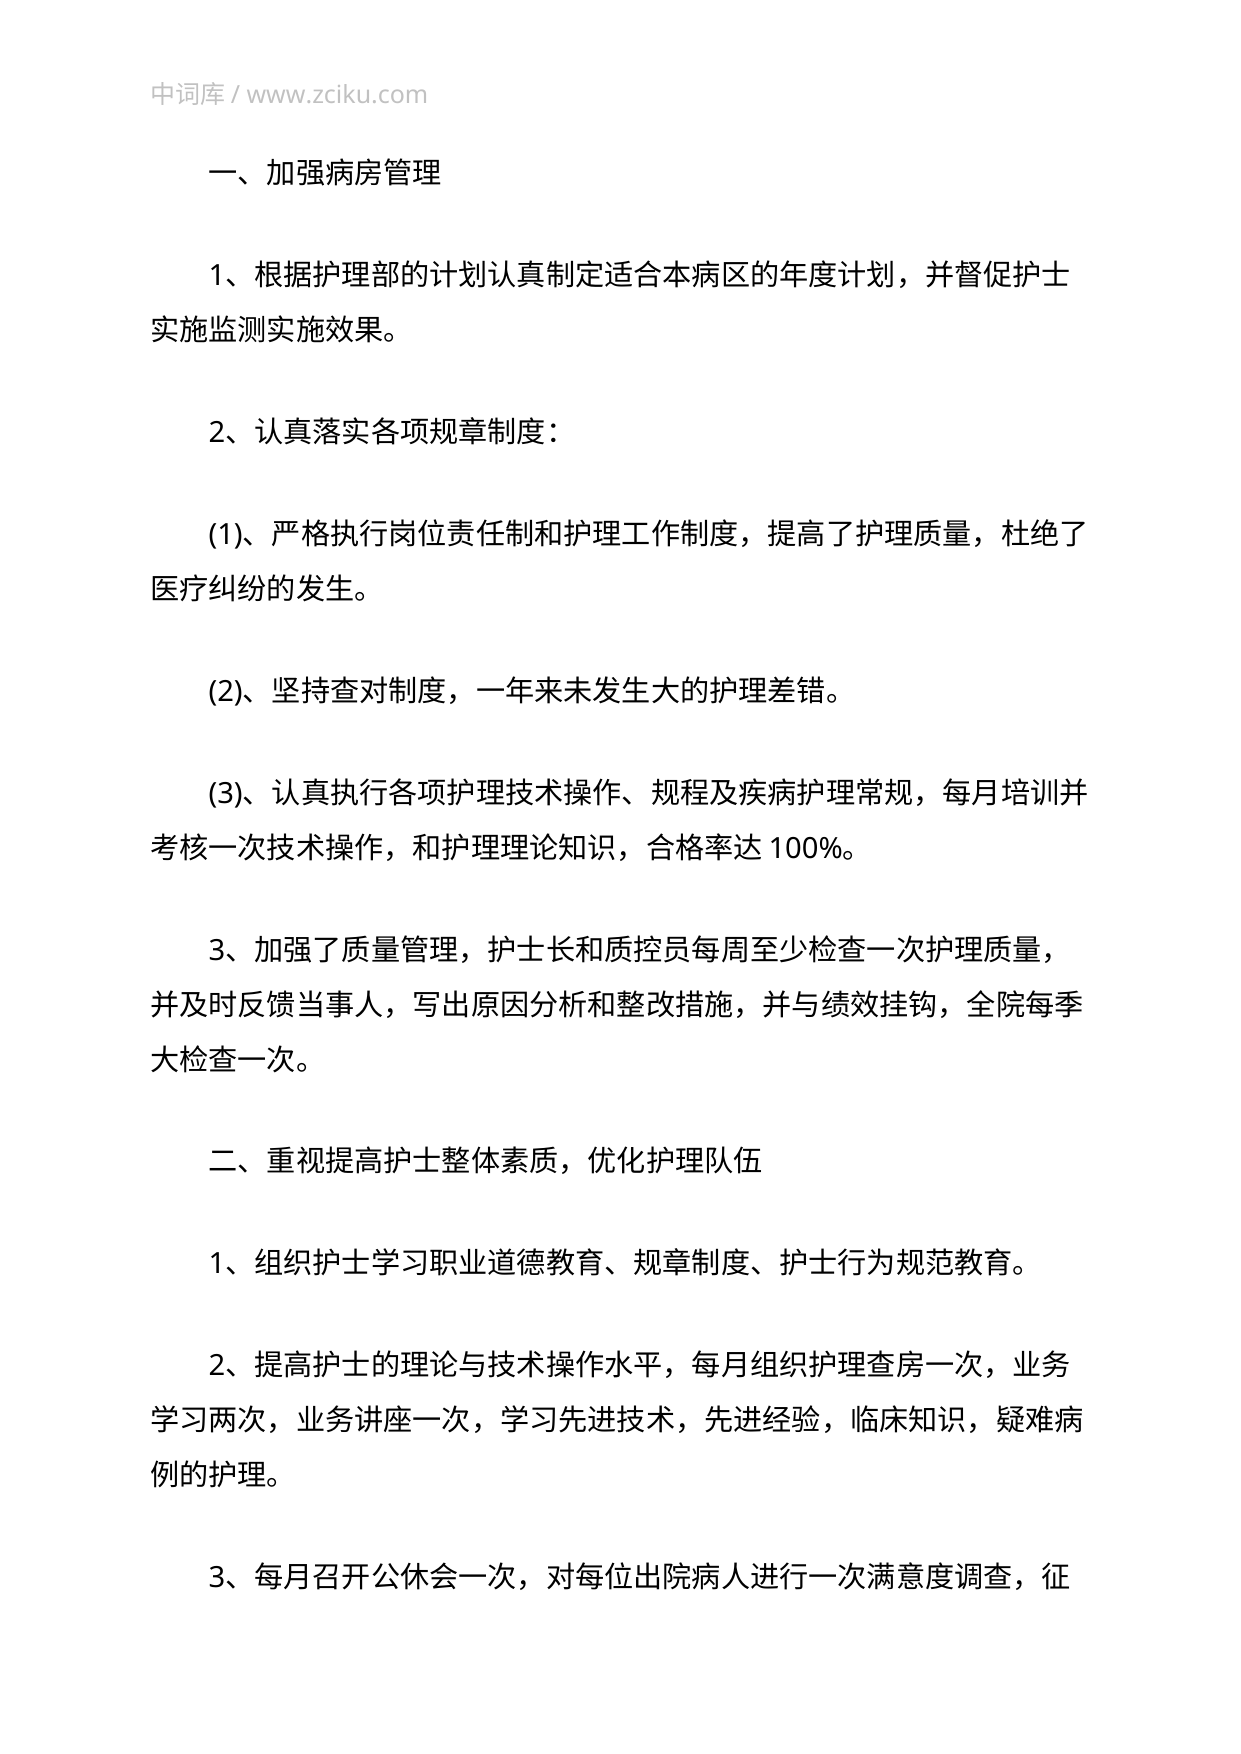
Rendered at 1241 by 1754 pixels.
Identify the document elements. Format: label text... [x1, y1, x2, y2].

text 二、重视提高护士整体素质，优化护理队伍 [150, 1138, 1090, 1180]
text 1、组织护士学习职业道德教育、规章制度、护士行为规范教育。 [150, 1240, 1090, 1282]
text 1、根据护理部的计划认真制定适合本病区的年度计划，并督促护士实施监测实施效果。 [150, 252, 1090, 349]
text 一、加强病房管理 [150, 150, 1090, 192]
text 2、提高护士的理论与技术操作水平，每月组织护理查房一次，业务学习两次，业务讲座一次，学习先进技术，先进经验，临床知识，疑难病例的护理。 [150, 1342, 1090, 1494]
text (2)、坚持查对制度，一年来未发生大的护理差错。 [150, 667, 1090, 710]
text 3、加强了质量管理，护士长和质控员每周至少检查一次护理质量，并及时反馈当事人，写出原因分析和整改措施，并与绩效挂钩，全院每季大检查一次。 [150, 926, 1090, 1078]
text 2、认真落实各项规章制度： [150, 408, 1090, 451]
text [150, 1553, 1090, 1596]
text (1)、严格执行岗位责任制和护理工作制度，提高了护理质量，杜绝了医疗纠纷的发生。 [150, 511, 1090, 608]
text (3)、认真执行各项护理技术操作、规程及疾病护理常规，每月培训并考核一次技术操作，和护理理论知识，合格率达100%。 [150, 769, 1090, 867]
